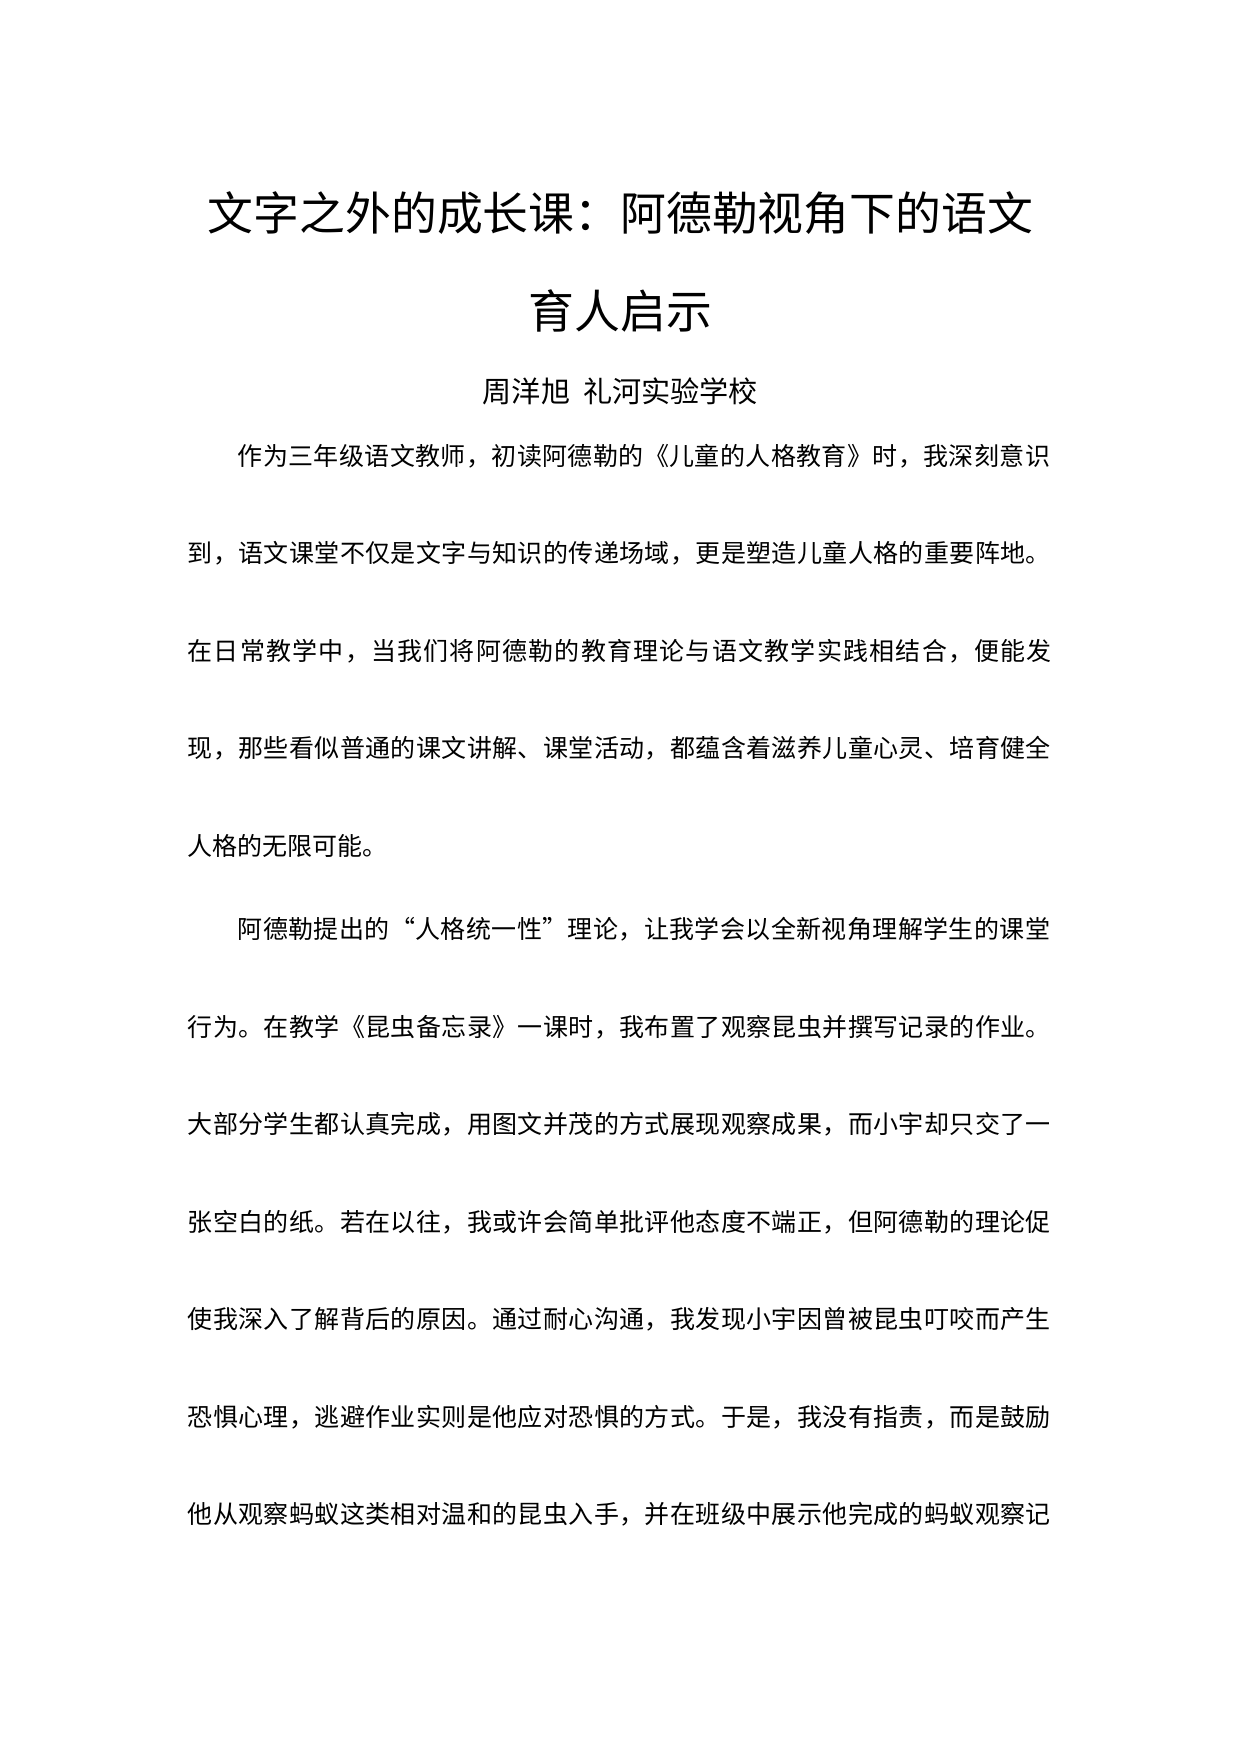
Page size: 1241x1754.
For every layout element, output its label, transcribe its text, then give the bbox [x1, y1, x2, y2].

text 周洋旭 礼河实验学校 [187, 357, 1053, 422]
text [187, 895, 1053, 1545]
text 文字之外的成长课：阿德勒视角下的语文育人启示 [187, 162, 1053, 357]
text 作为三年级语文教师，初读阿德勒的《儿童的人格教育》时，我深刻意识到，语文课堂不仅是文字与知识的传递场域，更是塑造儿童人格的重要阵地。在日常教学中，当我们将阿德勒的教育理论与语文教学实践相结合，便能发现，那些看似普通的课文讲解、课堂活动，都蕴含着滋养儿童心灵、培育健全人格的无限可能。 [187, 422, 1053, 877]
